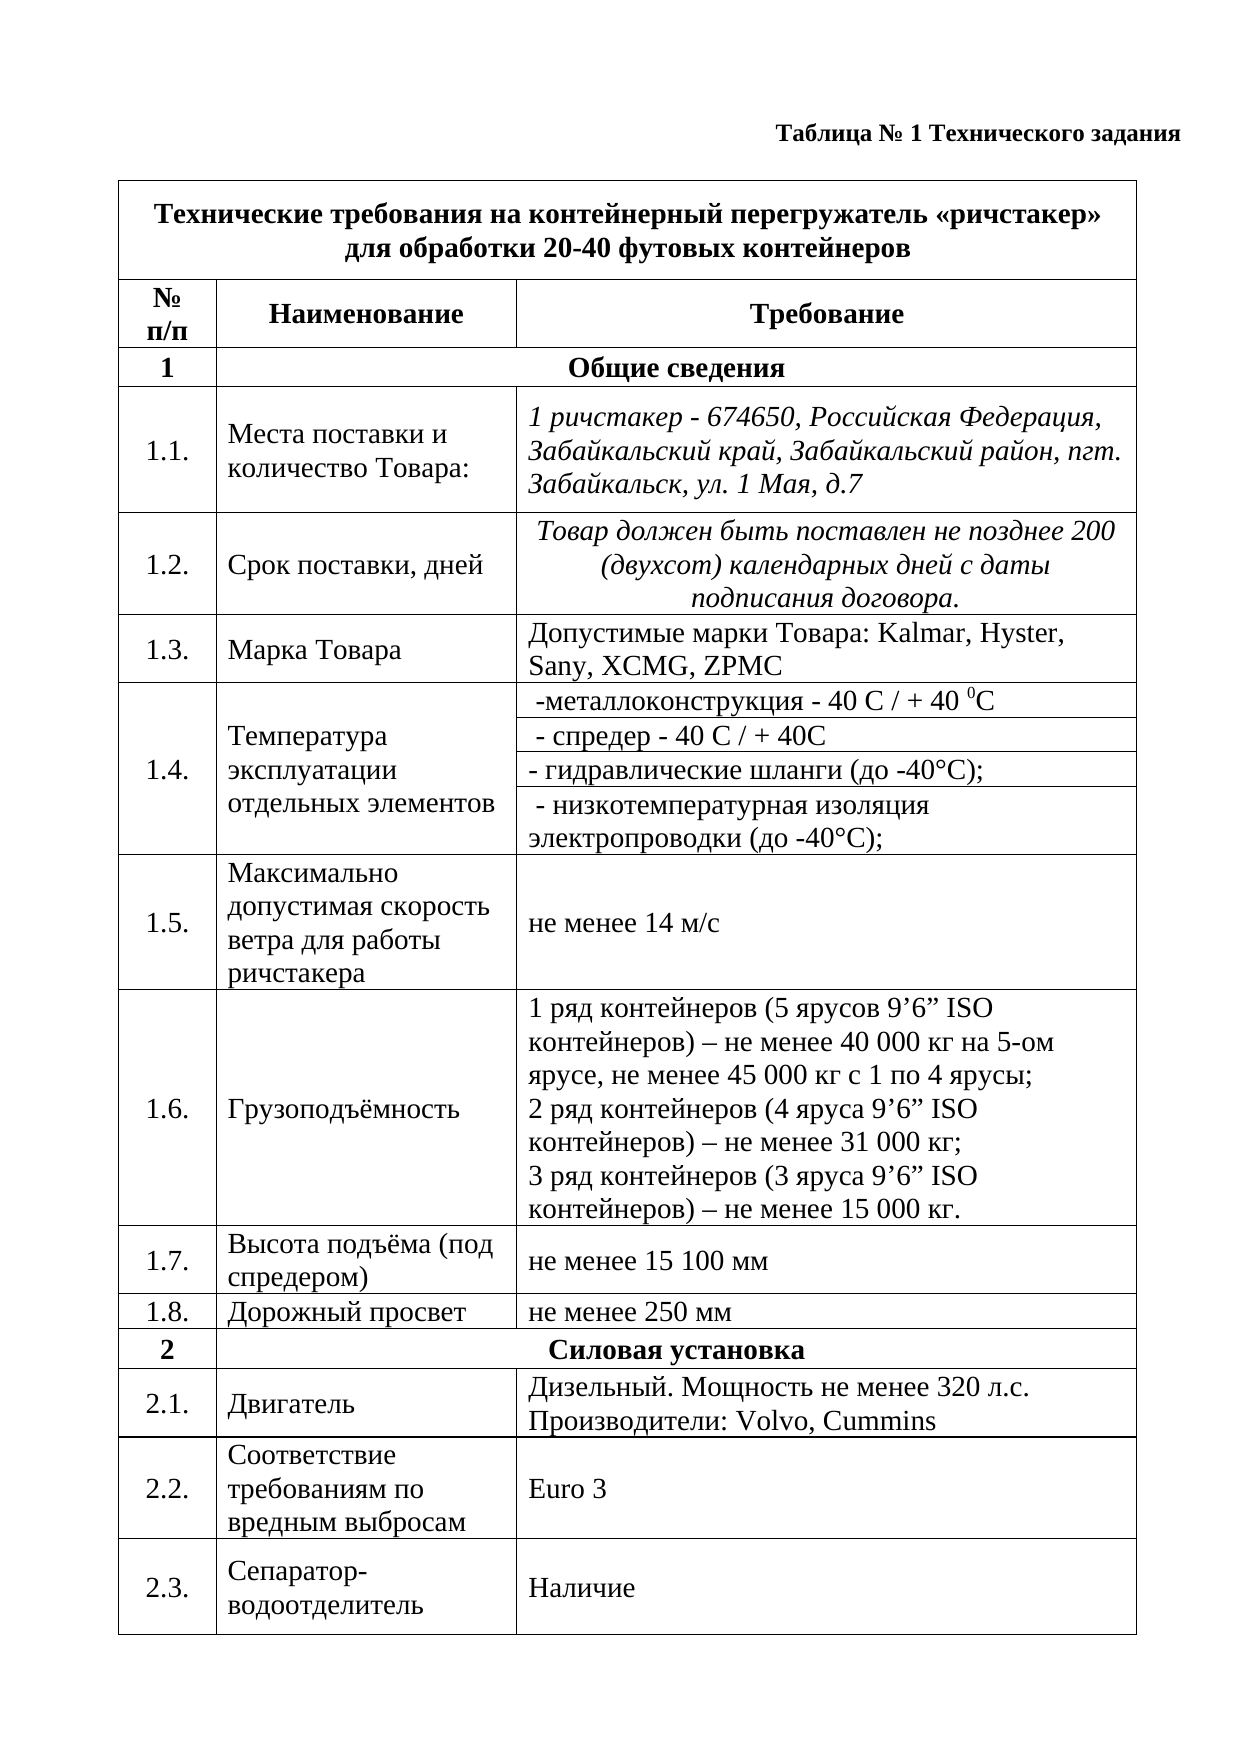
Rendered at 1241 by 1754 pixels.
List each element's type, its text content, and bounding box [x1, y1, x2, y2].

table_cell Силовая установка [217, 1329, 1136, 1368]
table_cell 1 [119, 348, 216, 386]
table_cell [217, 1539, 516, 1634]
table_cell не менее 250 мм [517, 1294, 1136, 1328]
table_cell 2.3. [119, 1539, 216, 1634]
table_cell Общие сведения [217, 348, 1136, 386]
table_cell не менее 14 м/с [517, 855, 1136, 989]
table_cell Соответствие требованиям по вредным выбросам [217, 1438, 516, 1538]
table_cell Еuro 3 [517, 1438, 1136, 1538]
table_cell Грузоподъёмность [217, 990, 516, 1225]
table_cell 1.8. [119, 1294, 216, 1328]
table_cell Наименование [217, 280, 516, 347]
table_cell Максимально допустимая скорость ветра для работы ричстакера [217, 855, 516, 989]
table_cell 1 ричстакер - 674650, Российская Федерация, Забайкальский край, Забайкальский район, пгт. Забайкальск, ул. 1 Мая, д.7 [517, 387, 1136, 512]
table_cell Требование [517, 280, 1136, 347]
table_cell 1.3. [119, 615, 216, 682]
table_cell Марка Товара [217, 615, 516, 682]
table_cell 1.5. [119, 855, 216, 989]
table_cell - гидравлические шланги (до -40°С); [517, 752, 1136, 786]
text Таблица № 1 Технического задания [118, 118, 1181, 147]
table_cell 1.1. [119, 387, 216, 512]
table_cell 1 ряд контейнеров (5 ярусов 9’6” ISO контейнеров) – не менее 40 000 кг на 5-ом ярусе, не менее 45 000 кг с 1 по 4 ярусы; 2 ряд контейнеров (4 яруса 9’6” ISO контейнеров) – не менее 31 000 кг; 3 ряд контейнеров (3 яруса 9’6” ISO контейнеров) – не менее 15 000 кг. [517, 990, 1136, 1225]
table_cell № п/п [119, 280, 216, 347]
table_cell Дизельный. Мощность не менее 320 л.с. Производители: Volvo, Cummins [517, 1369, 1136, 1436]
table_cell 2.1. [119, 1369, 216, 1436]
table_cell Допустимые марки Товара: Kalmar, Hyster, Sany, XCMG, ZPMC [517, 615, 1136, 682]
table_cell 1.2. [119, 513, 216, 614]
table_cell Дорожный просвет [217, 1294, 516, 1328]
table_cell не менее 15 100 мм [517, 1226, 1136, 1293]
table_cell 1.7. [119, 1226, 216, 1293]
table_cell - низкотемпературная изоляция электропроводки (до -40°С); [517, 787, 1136, 854]
table_cell Температура эксплуатации отдельных элементов [217, 683, 516, 854]
table_cell 1.6. [119, 990, 216, 1225]
table_cell Товар должен быть поставлен не позднее 200 (двухсот) календарных дней с даты подписания договора. [517, 513, 1136, 614]
table_cell 1.4. [119, 683, 216, 854]
table_cell Места поставки и количество Товара: [217, 387, 516, 512]
table_header Технические требования на контейнерный перегружатель «ричстакер» для обработки 20-40 футовых контейнеров [119, 181, 1136, 279]
table_cell Срок поставки, дней [217, 513, 516, 614]
table_cell - спредер - 40 С / + 40С [517, 718, 1136, 751]
table_cell 2 [119, 1329, 216, 1368]
table_cell 2.2. [119, 1438, 216, 1538]
table_cell Высота подъёма (под спредером) [217, 1226, 516, 1293]
table_cell Наличие [517, 1539, 1136, 1634]
table_cell Двигатель [217, 1369, 516, 1436]
table_cell -металлоконструкция - 40 С / + 40 0С [517, 683, 1136, 717]
